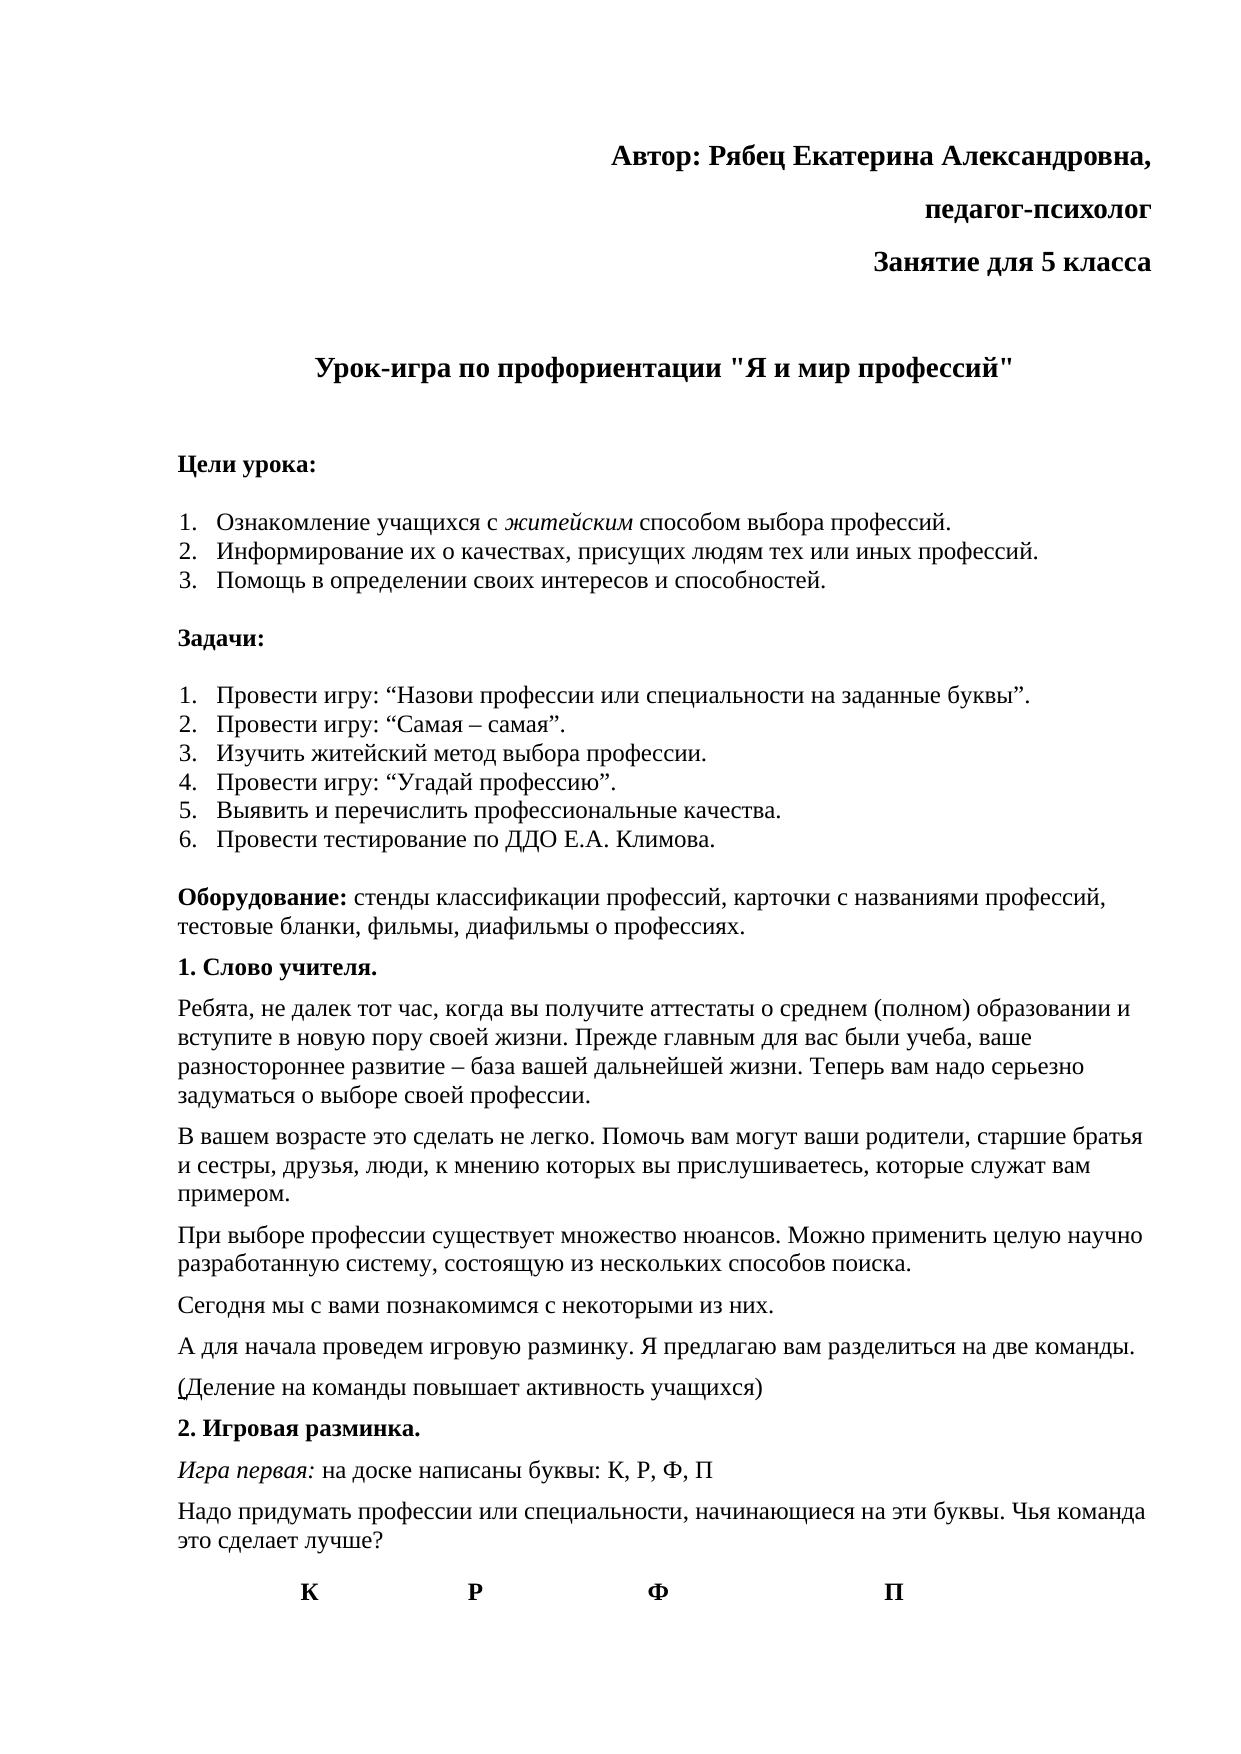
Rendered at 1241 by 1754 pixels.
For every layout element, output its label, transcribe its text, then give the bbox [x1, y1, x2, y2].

list Провести игру: “Самая – самая”. [179, 709, 1152, 738]
text (Деление на команды повышает активность учащихся) [177, 1372, 1152, 1401]
text Задачи: [177, 623, 1152, 651]
text 2. Игровая разминка. [177, 1413, 1152, 1442]
text Занятие для 5 класса [177, 237, 1152, 277]
text Оборудование: стенды классификации профессий, карточки с названиями профессий, тестовые бланки, фильмы, диафильмы о профессиях. [177, 882, 1152, 940]
text Урок-игра по профориентации "Я и мир профессий" [177, 343, 1152, 384]
list Изучить житейский метод выбора профессии. [179, 738, 1152, 767]
list Ознакомление учащихся с житейским способом выбора профессий. [179, 507, 1152, 536]
text 1. Слово учителя. [177, 952, 1152, 981]
table_header К [290, 1566, 457, 1617]
text Игра первая: на доске написаны буквы: К, Р, Ф, П [177, 1455, 1152, 1483]
text А для начала проведем игровую разминку. Я предлагаю вам разделиться на две команды. [177, 1331, 1152, 1360]
table_header Р [457, 1566, 636, 1617]
list Выявить и перечислить профессиональные качества. [179, 796, 1152, 824]
list Помощь в определении своих интересов и способностей. [179, 565, 1152, 593]
table_header Ф [636, 1566, 873, 1617]
list Провести тестирование по ДДО Е.А. Климова. [179, 824, 1152, 853]
text В вашем возрасте это сделать не легко. Помочь вам могут ваши родители, старшие братья и сестры, друзья, люди, к мнению которых вы прислушиваетесь, которые служат вам примером. [177, 1121, 1152, 1207]
table_header П [873, 1566, 1039, 1617]
text Цели урока: [177, 449, 1152, 478]
list Провести игру: “Угадай профессию”. [179, 767, 1152, 796]
text Автор: Рябец Екатерина Александровна, [177, 131, 1152, 171]
text Сегодня мы с вами познакомимся с некоторыми из них. [177, 1290, 1152, 1318]
list Информирование их о качествах, присущих людям тех или иных профессий. [179, 536, 1152, 565]
text При выборе профессии существует множество нюансов. Можно применить целую научно разработанную систему, состоящую из нескольких способов поиска. [177, 1220, 1152, 1277]
text Надо придумать профессии или специальности, начинающиеся на эти буквы. Чья команда это сделает лучше? [177, 1496, 1152, 1553]
list Провести игру: “Назови профессии или специальности на заданные буквы”. [179, 681, 1152, 709]
text Ребята, не далек тот час, когда вы получите аттестаты о среднем (полном) образовании и вступите в новую пору своей жизни. Прежде главным для вас были учеба, ваше разностороннее развитие – база вашей дальнейшей жизни. Теперь вам надо серьезно задуматься о выборе своей профессии. [177, 993, 1152, 1108]
text педагог-психолог [177, 184, 1152, 224]
